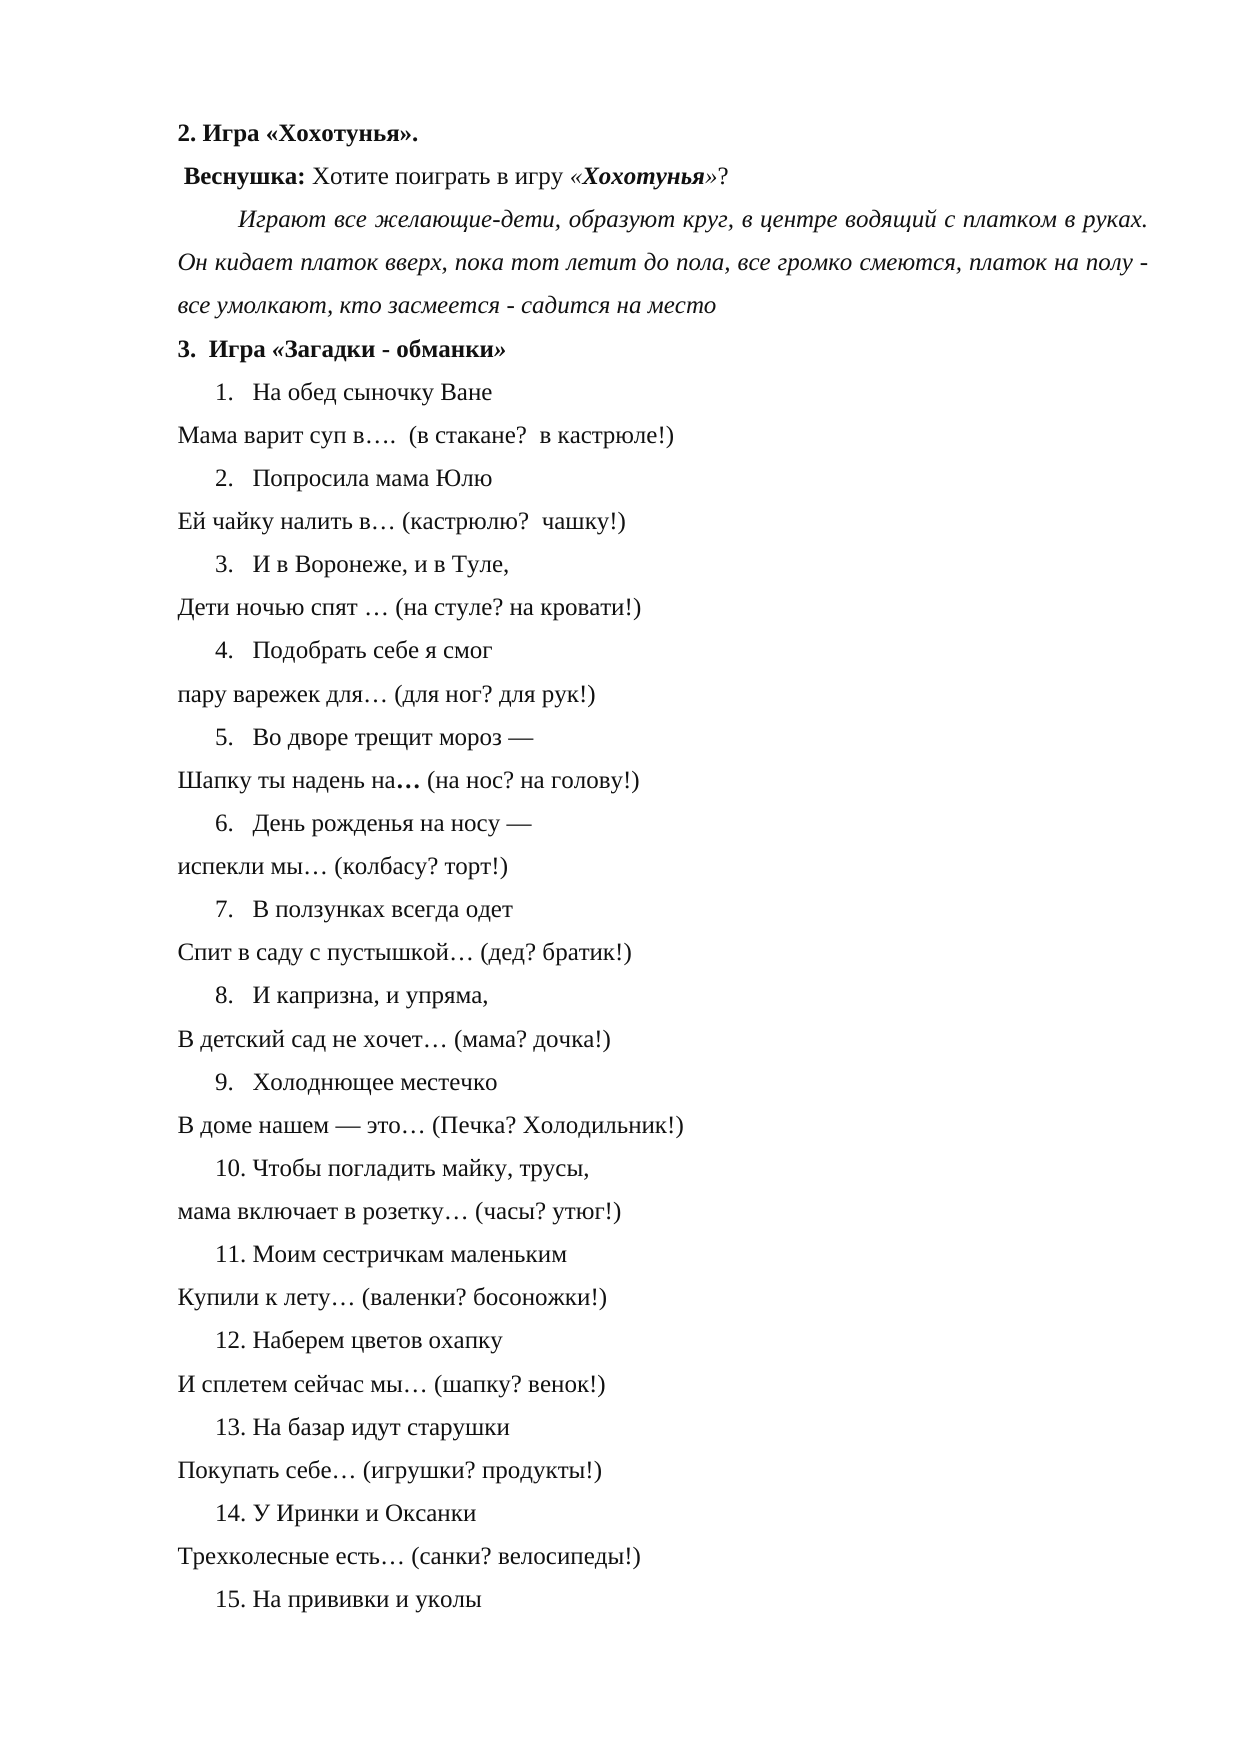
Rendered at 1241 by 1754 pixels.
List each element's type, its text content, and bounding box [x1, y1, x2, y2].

list Чтобы погладить майку, трусы, [215, 1153, 1152, 1182]
text Играют все желающие-дети, образуют круг, в центре водящий с платком в руках. Он кидает платок вверх, пока тот летит до пола, все громко смеются, платок на полу - все умолкают, кто засмеется - садится на место [177, 204, 1152, 319]
list На обед сыночку Ване [215, 377, 1152, 406]
list Попросила мама Юлю [215, 463, 1152, 492]
text мама включает в розетку… (часы? утюг!) [177, 1196, 1152, 1225]
list На базар идут старушки [215, 1412, 1152, 1441]
text И сплетем сейчас мы… (шапку? венок!) [177, 1369, 1152, 1397]
list В ползунках всегда одет [215, 894, 1152, 923]
text Купили к лету… (валенки? босоножки!) [177, 1282, 1152, 1311]
text 2. Игра «Хохотунья». [177, 118, 1152, 147]
list Холоднющее местечко [215, 1067, 1152, 1096]
list Наберем цветов охапку [215, 1326, 1152, 1354]
text Дети ночью спят … (на стуле? на кровати!) [177, 592, 1152, 621]
list Моим сестричкам маленьким [215, 1239, 1152, 1268]
text Спит в саду с пустышкой… (дед? братик!) [177, 937, 1152, 966]
list И в Воронеже, и в Туле, [215, 549, 1152, 578]
list И капризна, и упряма, [215, 981, 1152, 1009]
list У Иринки и Оксанки [215, 1498, 1152, 1527]
text 3. Игра «Загадки - обманки» [177, 334, 1152, 362]
text Мама варит суп в…. (в стакане? в кастрюле!) [177, 420, 1152, 449]
text испекли мы… (колбасу? торт!) [177, 851, 1152, 880]
text В детский сад не хочет… (мама? дочка!) [177, 1024, 1152, 1052]
text Ей чайку налить в… (кастрюлю? чашку!) [177, 506, 1152, 535]
text Трехколесные есть… (санки? велосипеды!) [177, 1541, 1152, 1570]
text В доме нашем — это… (Печка? Холодильник!) [177, 1110, 1152, 1139]
list День рожденья на носу — [215, 808, 1152, 837]
text пару варежек для… (для ног? для рук!) [177, 679, 1152, 707]
text Покупать себе… (игрушки? продукты!) [177, 1455, 1152, 1484]
text Шапку ты надень на… (на нос? на голову!) [177, 765, 1152, 794]
list Во дворе трещит мороз — [215, 722, 1152, 751]
text Веснушка: Хотите поиграть в игру «Хохотунья»? [177, 161, 1152, 190]
list На прививки и уколы [215, 1584, 1152, 1613]
list Подобрать себе я смог [215, 636, 1152, 664]
